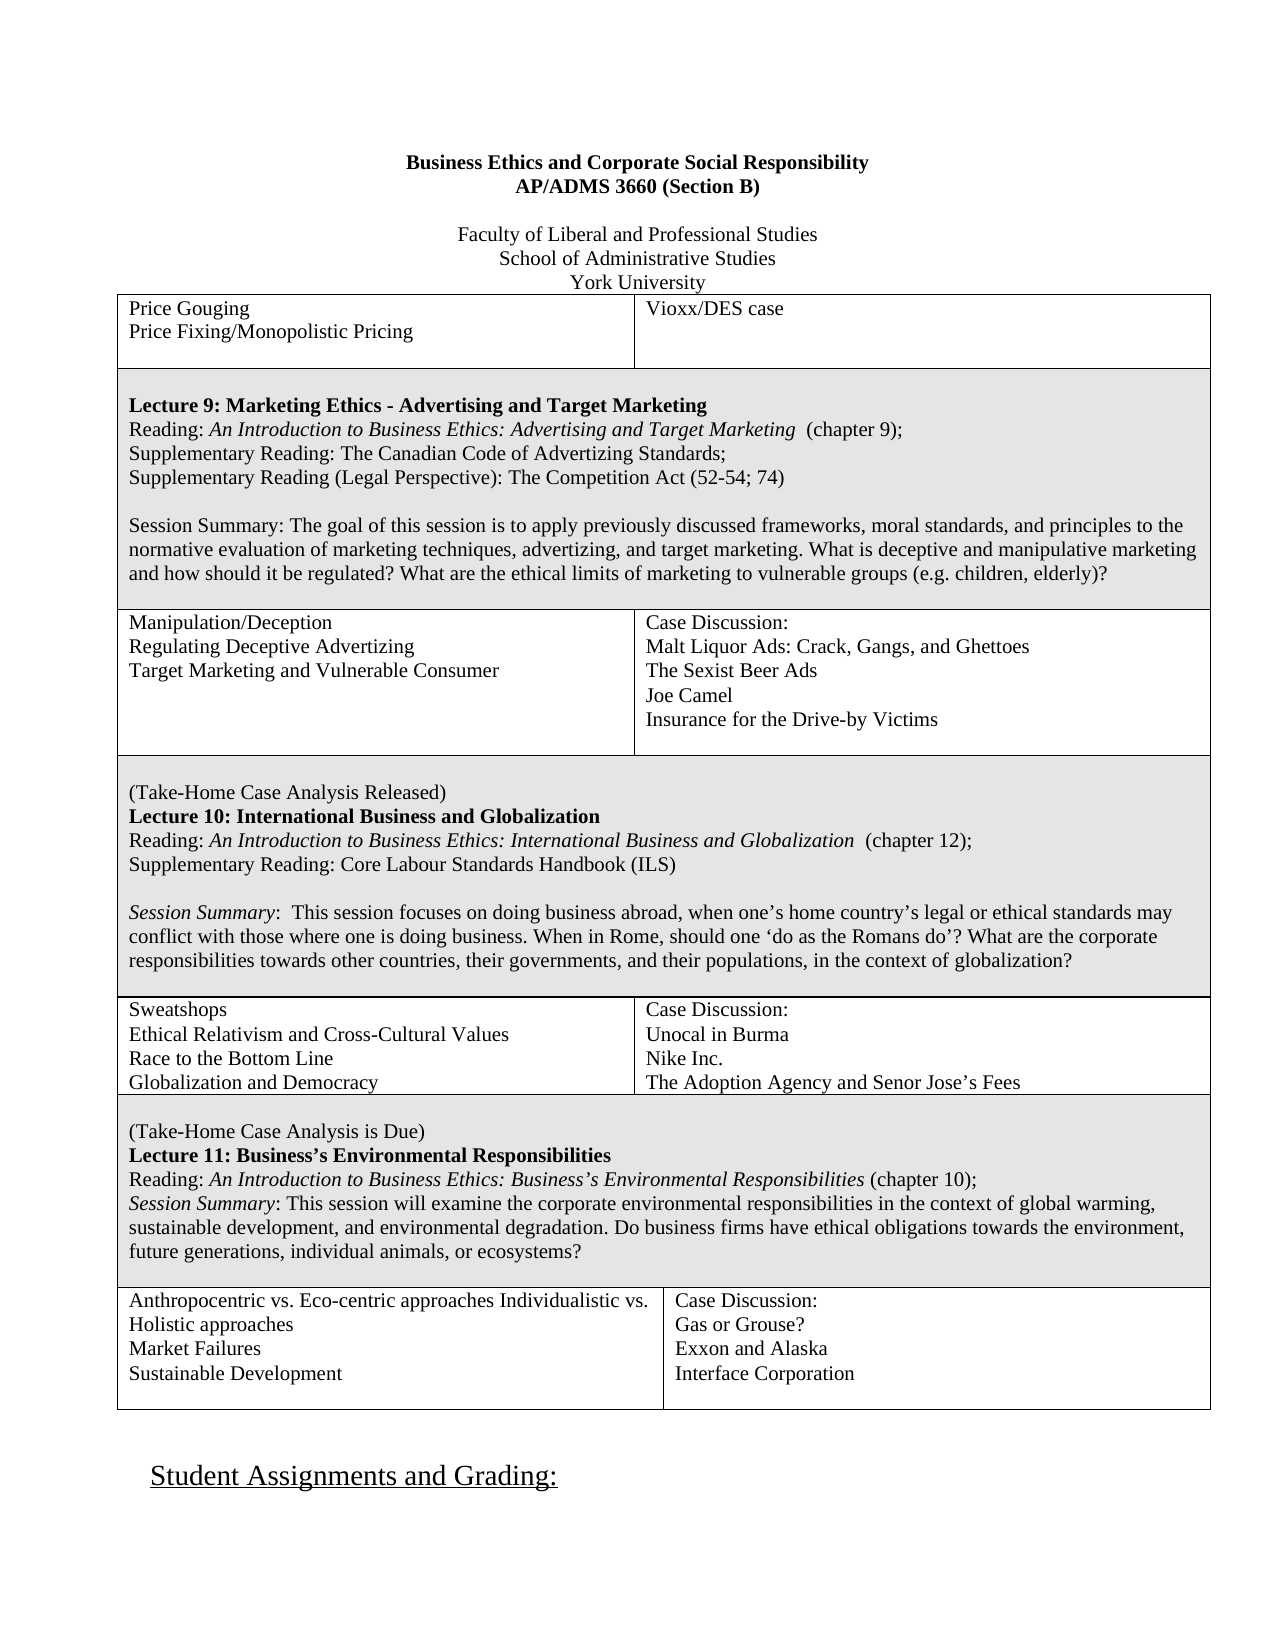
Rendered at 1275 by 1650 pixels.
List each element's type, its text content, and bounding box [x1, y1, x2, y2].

table_cell Manipulation/Deception Regulating Deceptive Advertizing Target Marketing and Vulnerable Consumer [118, 610, 634, 755]
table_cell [118, 295, 634, 368]
table_cell (Take-Home Case Analysis is Due) Lecture 11: Business’s Environmental Responsibilities Reading: An Introduction to Business Ethics: Business’s Environmental Responsibilities (chapter 10); Session Summary: This session will examine the corporate environmental responsibilities in the context of global warming, sustainable development, and environmental degradation. Do business firms have ethical obligations towards the environment, future generations, individual animals, or ecosystems? [118, 1095, 1210, 1287]
text Student Assignments and Grading: [150, 1458, 1125, 1491]
table_cell Case Discussion: Unocal in Burma Nike Inc. The Adoption Agency and Senor Jose’s Fees [635, 998, 1210, 1094]
table_cell Case Discussion: Malt Liquor Ads: Crack, Gangs, and Ghettoes The Sexist Beer Ads Joe Camel Insurance for the Drive-by Victims [635, 610, 1210, 755]
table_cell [635, 295, 1210, 368]
table_cell Case Discussion: Gas or Grouse? Exxon and Alaska Interface Corporation [664, 1288, 1210, 1408]
table_cell Anthropocentric vs. Eco-centric approaches Individualistic vs. Holistic approaches Market Failures Sustainable Development [118, 1288, 663, 1408]
table_cell Lecture 9: Marketing Ethics - Advertising and Target Marketing Reading: An Introduction to Business Ethics: Advertising and Target Marketing (chapter 9); Supplementary Reading: The Canadian Code of Advertizing Standards; Supplementary Reading (Legal Perspective): The Competition Act (52-54; 74) Session Summary: The goal of this session is to apply previously discussed frameworks, moral standards, and principles to the normative evaluation of marketing techniques, advertizing, and target marketing. What is deceptive and manipulative marketing and how should it be regulated? What are the ethical limits of marketing to vulnerable groups (e.g. children, elderly)? [118, 369, 1210, 609]
table_cell (Take-Home Case Analysis Released) Lecture 10: International Business and Globalization Reading: An Introduction to Business Ethics: International Business and Globalization (chapter 12); Supplementary Reading: Core Labour Standards Handbook (ILS) Session Summary: This session focuses on doing business abroad, when one’s home country’s legal or ethical standards may conflict with those where one is doing business. When in , should one ‘do as the Romans do’? What are the corporate responsibilities towards other countries, their governments, and their populations, in the context of globalization? [118, 756, 1210, 996]
table_cell Sweatshops Ethical Relativism and Cross-Cultural Values Race to the Bottom Line Globalization and Democracy [118, 998, 634, 1094]
